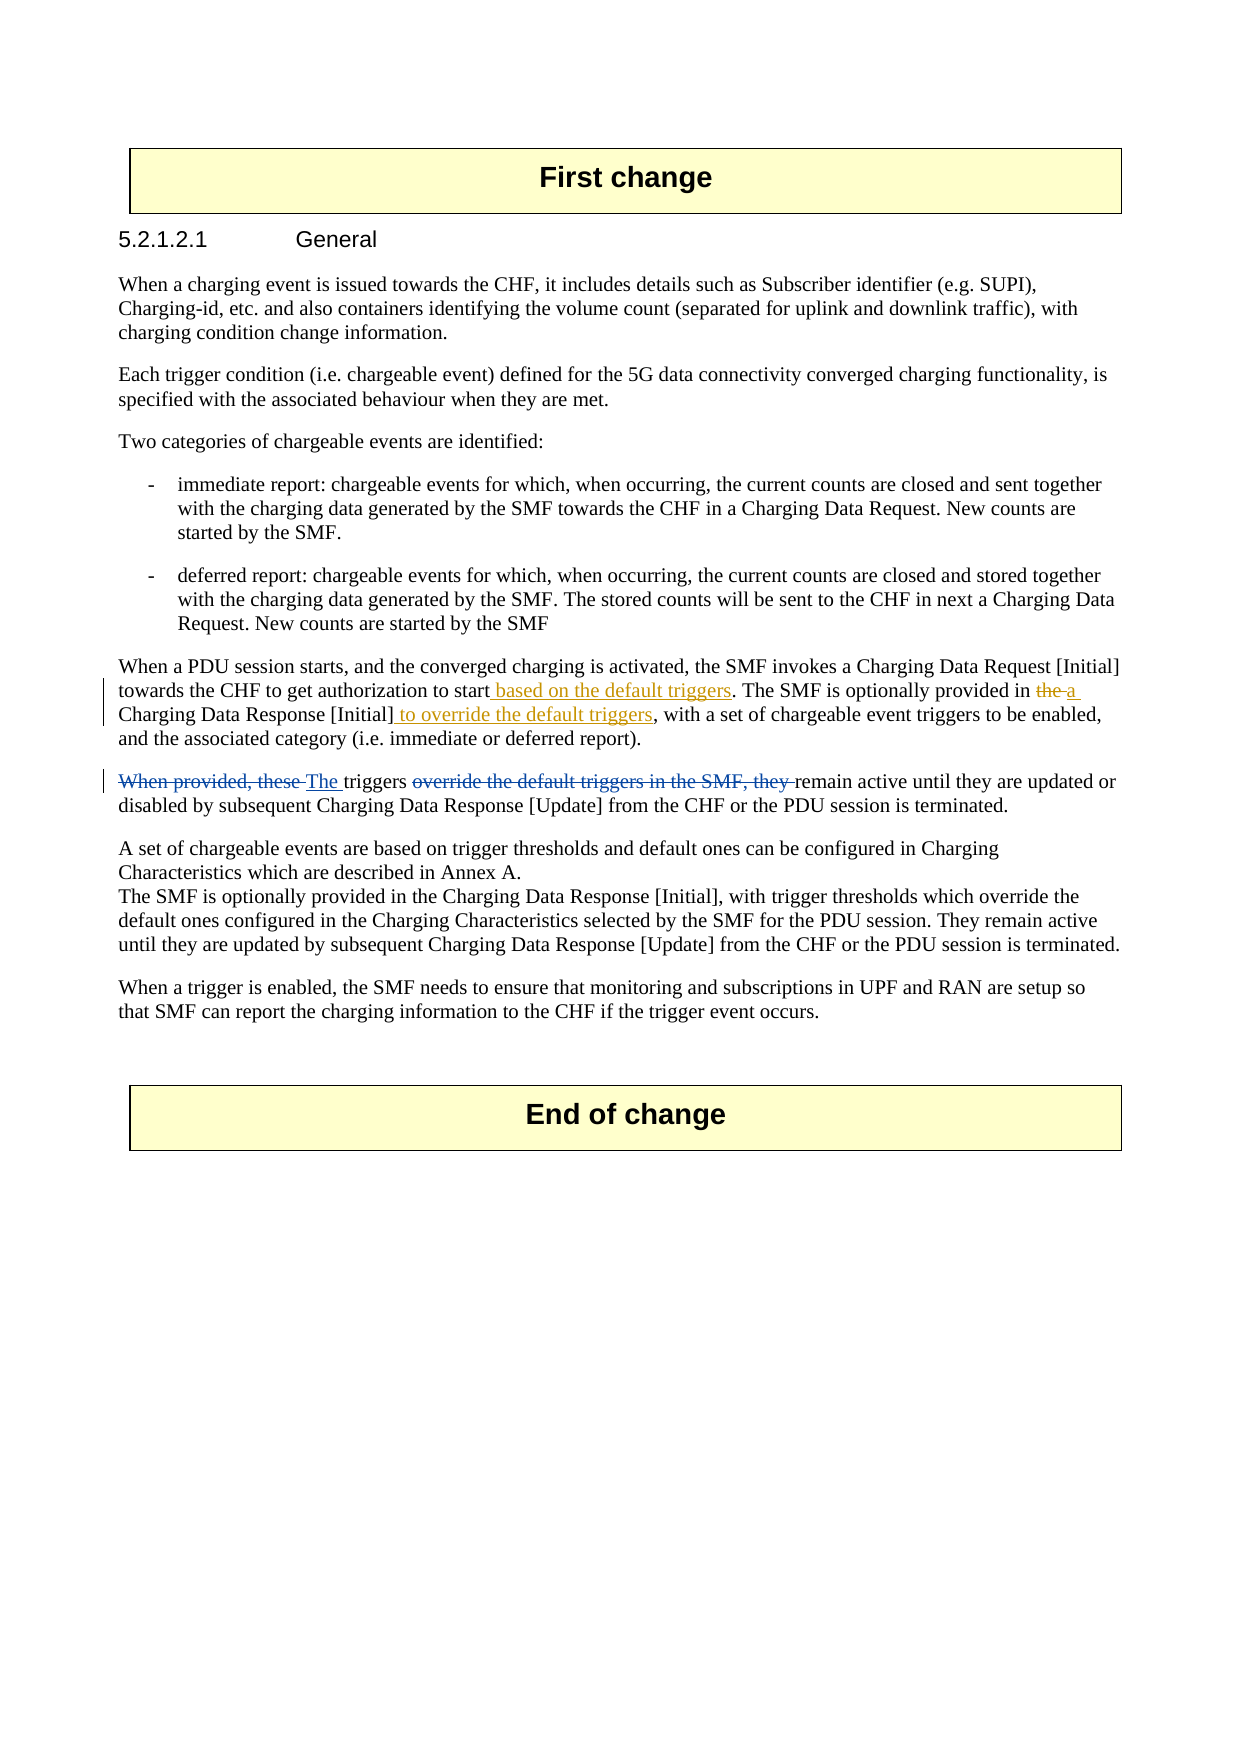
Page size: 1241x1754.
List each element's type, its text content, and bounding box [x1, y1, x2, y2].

text - deferred report: chargeable events for which, when occurring, the current counts are closed and stored together with the charging data generated by the SMF. The stored counts will be sent to the CHF in next a Charging Data Request. New counts are started by the SMF [148, 563, 1122, 635]
text Each trigger condition (i.e. chargeable event) defined for the 5G data connectivity converged charging functionality, is specified with the associated behaviour when they are met. [118, 362, 1122, 411]
text When a trigger is enabled, the SMF needs to ensure that monitoring and subscriptions in UPF and RAN are setup so that SMF can report the charging information to the CHF if the trigger event occurs. [118, 975, 1122, 1023]
text triggers remain active until they are updated or disabled by subsequent Charging Data Response [Update] from the CHF or the PDU session is terminated. [118, 769, 1122, 817]
subtitle 5.2.1.2.1 General [118, 226, 1122, 253]
text When a PDU session starts, and the converged charging is activated, the SMF invokes a Charging Data Request [Initial] towards the CHF to get authorization to start. The SMF is optionally provided in Charging Data Response [Initial], with a set of chargeable event triggers to be enabled, and the associated category (i.e. immediate or deferred report). [118, 654, 1122, 750]
table_header End of change [131, 1086, 1121, 1150]
text Two categories of chargeable events are identified: [118, 429, 1122, 453]
text A set of chargeable events are based on trigger thresholds and default ones can be configured in Charging Characteristics which are described in Annex A. The SMF is optionally provided in the Charging Data Response [Initial], with trigger thresholds which override the default ones configured in the Charging Characteristics selected by the SMF for the PDU session. They remain active until they are updated by subsequent Charging Data Response [Update] from the CHF or the PDU session is terminated. [118, 836, 1122, 956]
table_header First change [131, 149, 1121, 213]
text When a charging event is issued towards the CHF, it includes details such as Subscriber identifier (e.g. SUPI), Charging-id, etc. and also containers identifying the volume count (separated for uplink and downlink traffic), with charging condition change information. [118, 271, 1122, 344]
text - immediate report: chargeable events for which, when occurring, the current counts are closed and sent together with the charging data generated by the SMF towards the CHF in a Charging Data Request. New counts are started by the SMF. [148, 472, 1122, 544]
